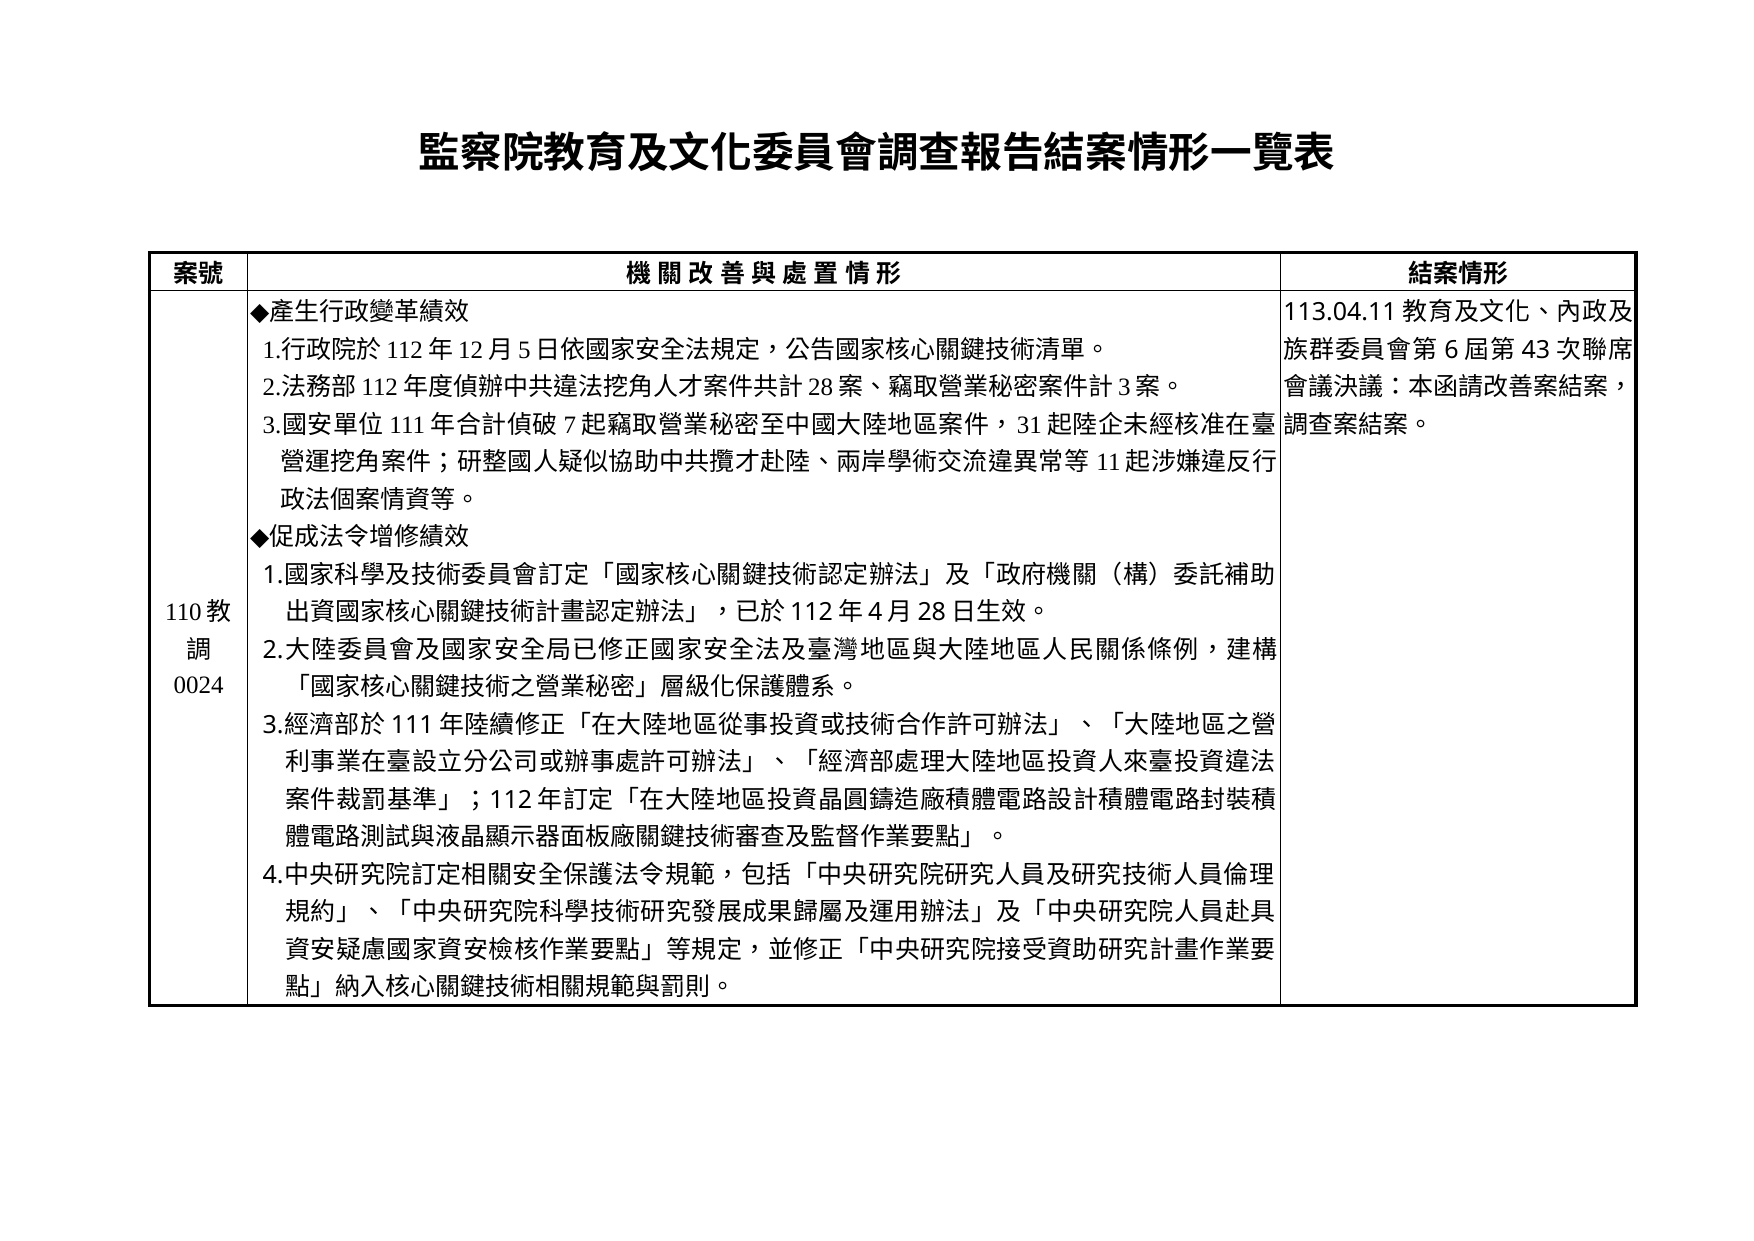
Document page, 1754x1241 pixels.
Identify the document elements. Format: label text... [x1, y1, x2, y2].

table_header 案號 [151, 254, 247, 290]
table_cell ◆產生行政變革績效 1.行政院於112年12月5日依國家安全法規定，公告國家核心關鍵技術清單。 2.法務部112年度偵辦中共違法挖角人才案件共計28案、竊取營業秘密案件計3案。 3.國安單位111年合計偵破7起竊取營業秘密至中國大陸地區案件，31起陸企未經核准在臺營運挖角案件；研整國人疑似協助中共攬才赴陸、兩岸學術交流違異常等11起涉嫌違反行政法個案情資等。 ◆促成法令增修績效 1.國家科學及技術委員會訂定「國家核心關鍵技術認定辦法」及「政府機關（構）委託補助出資國家核心關鍵技術計畫認定辦法」，已於112年4月28日生效。 2.大陸委員會及國家安全局已修正國家安全法及臺灣地區與大陸地區人民關係條例，建構「國家核心關鍵技術之營業秘密」層級化保護體系。 3.經濟部於111年陸續修正「在大陸地區從事投資或技術合作許可辦法」、「大陸地區之營利事業在臺設立分公司或辦事處許可辦法」、「經濟部處理大陸地區投資人來臺投資違法案件裁罰基準」；112年訂定「在大陸地區投資晶圓鑄造廠積體電路設計積體電路封裝積體電路測試與液晶顯示器面板廠關鍵技術審查及監督作業要點」。 4.中央研究院訂定相關安全保護法令規範，包括「中央研究院研究人員及研究技術人員倫理規約」、「中央研究院科學技術研究發展成果歸屬及運用辦法」及「中央研究院人員赴具資安疑慮國家資安檢核作業要點」等規定，並修正「中央研究院接受資助研究計畫作業要點」納入核心關鍵技術相關規範與罰則。 [248, 291, 1280, 1004]
table_cell 113.04.11教育及文化、內政及族群委員會第6屆第43次聯席會議決議：本函請改善案結案，調查案結案。 [1281, 291, 1634, 1004]
table_header 結案情形 [1281, 254, 1634, 290]
table_cell 110教調0024 [151, 291, 247, 1004]
table_header 機關改善與處置情形 [248, 254, 1280, 290]
